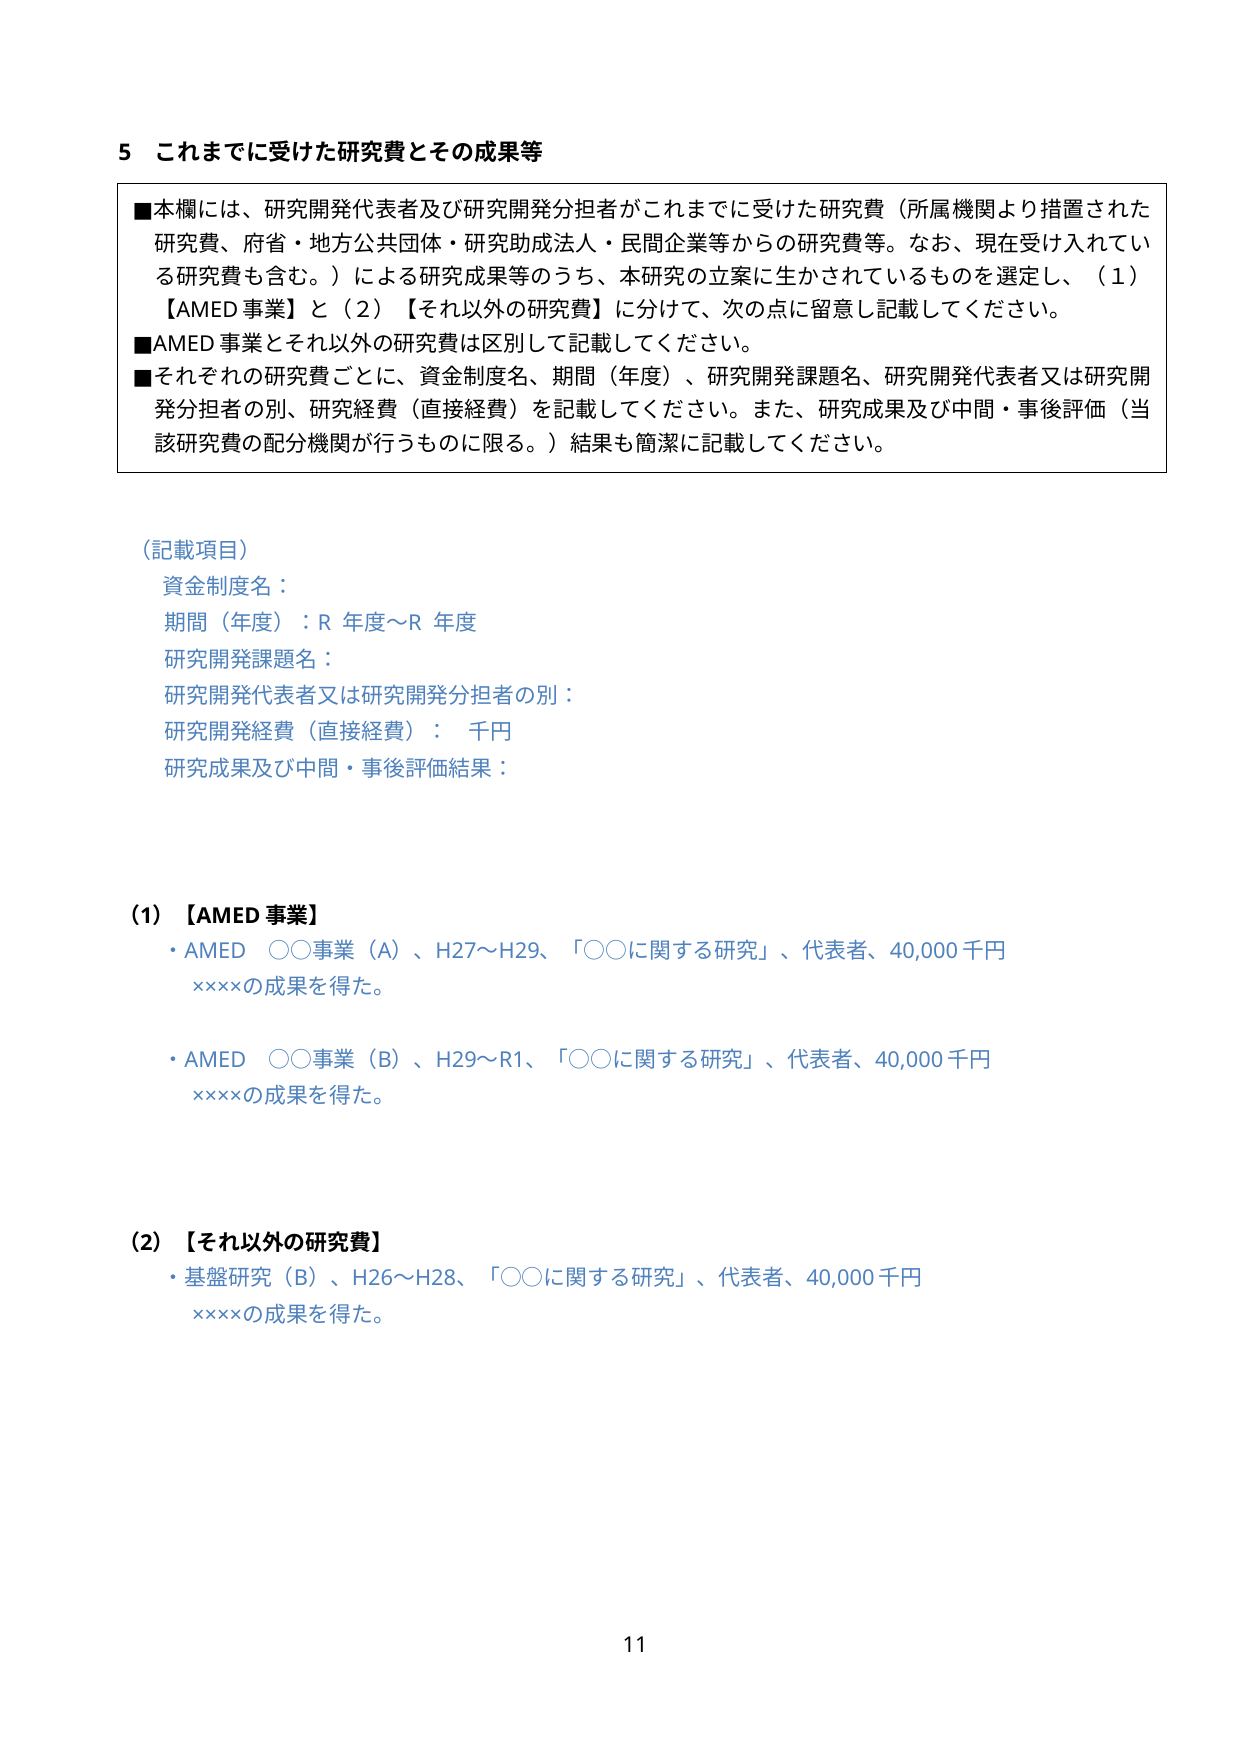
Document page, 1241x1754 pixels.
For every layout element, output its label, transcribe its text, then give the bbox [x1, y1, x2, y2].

text 研究開発経費（直接経費）： 千円 [129, 712, 1152, 748]
text （記載項目） [129, 531, 1152, 567]
text ××××の成果を得た。 [118, 1076, 1152, 1112]
text 期間（年度）：R 年度～R 年度 [129, 603, 1152, 639]
text 資金制度名： [118, 567, 1152, 603]
text 研究開発課題名： [129, 639, 1152, 676]
text 研究成果及び中間・事後評価結果： [129, 748, 1152, 784]
text ・AMED ○○事業（A）、H27～H29、「○○に関する研究」、代表者、40,000千円 [118, 931, 1152, 967]
text ××××の成果を得た。 [118, 1294, 1152, 1331]
subtitle （2）【それ以外の研究費】 [118, 1221, 1152, 1258]
text ・AMED ○○事業（B）、H29～R1、「○○に関する研究」、代表者、40,000千円 [118, 1039, 1152, 1076]
text 研究開発代表者又は研究開発分担者の別： [129, 676, 1152, 712]
text ・基盤研究（B）、H26～H28、「○○に関する研究」、代表者、40,000千円 [118, 1258, 1152, 1294]
subtitle （1）【AMED事業】 [118, 893, 1152, 931]
text ××××の成果を得た。 [118, 967, 1152, 1003]
subtitle 5 これまでに受けた研究費とその成果等 [118, 131, 1152, 168]
